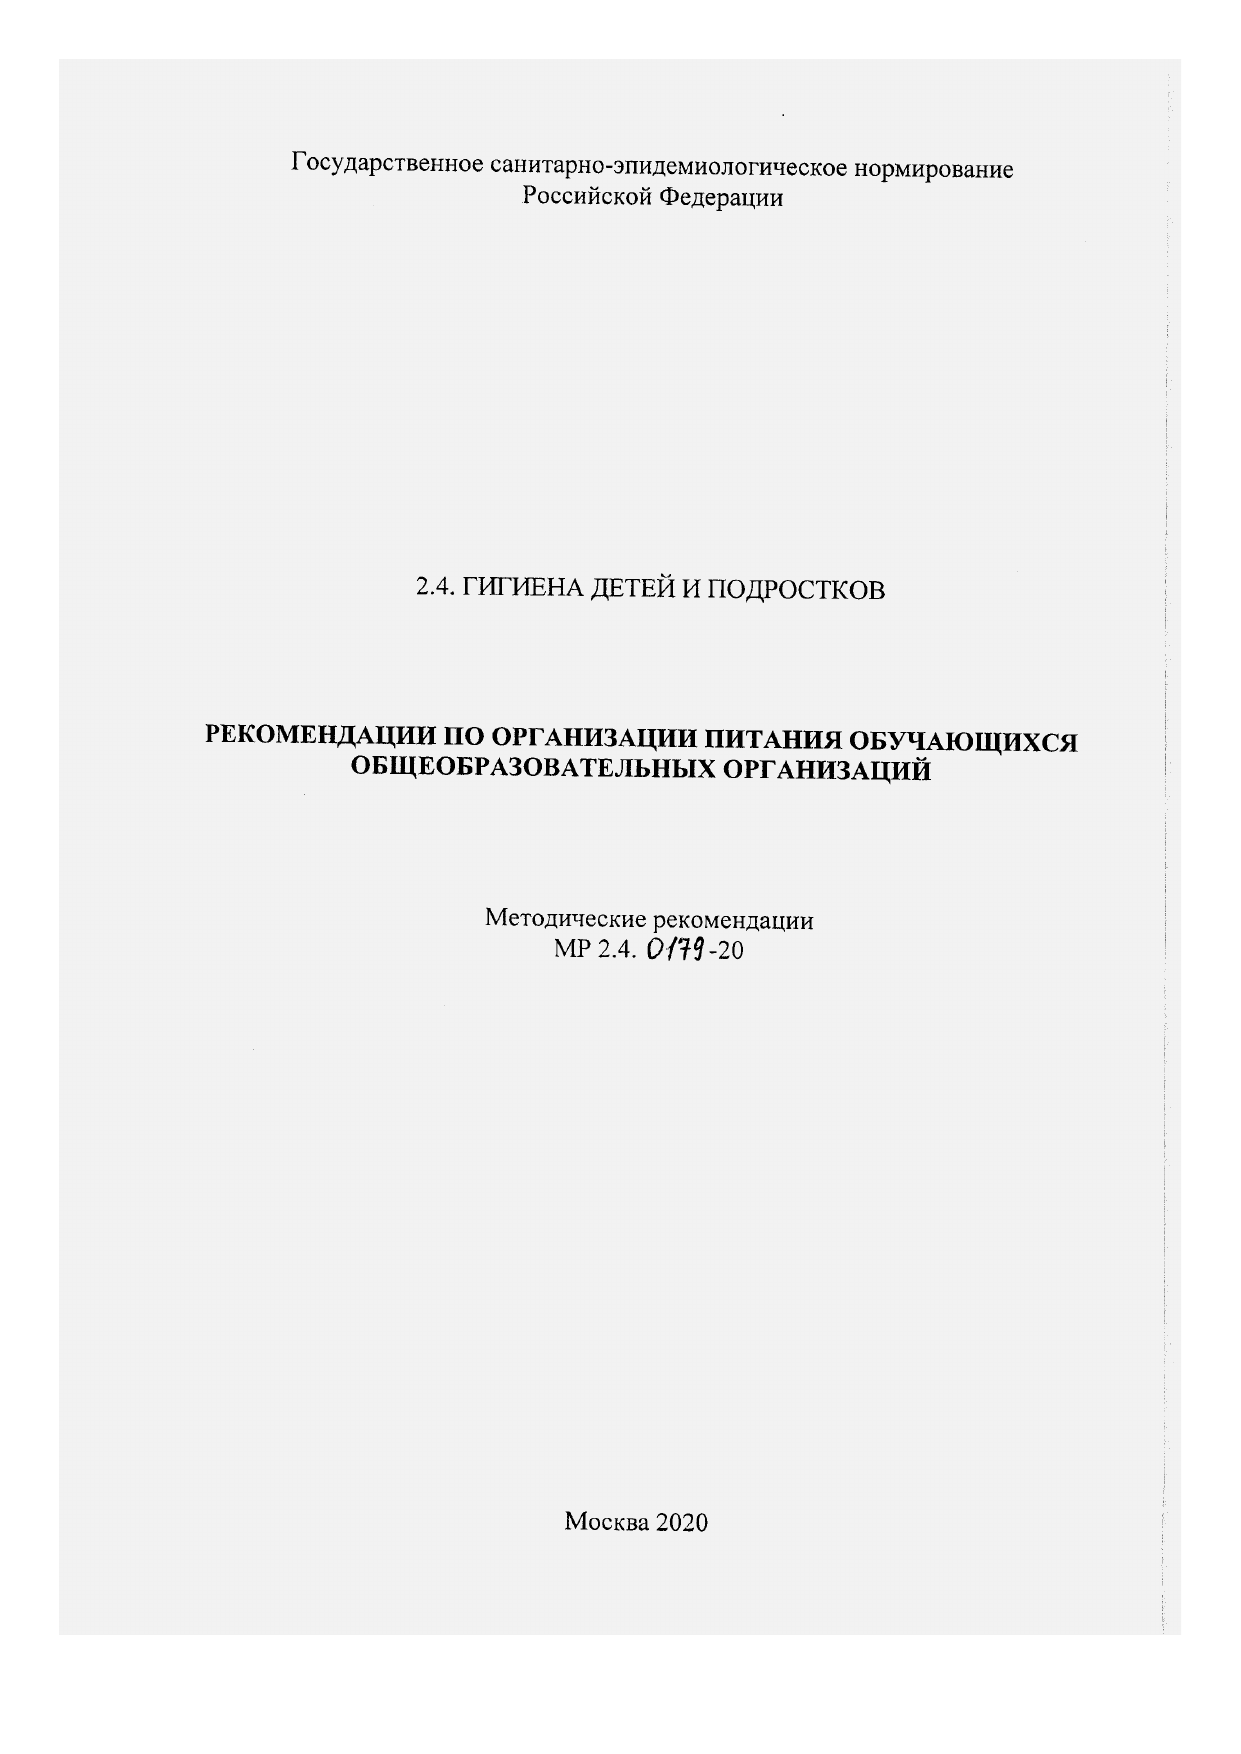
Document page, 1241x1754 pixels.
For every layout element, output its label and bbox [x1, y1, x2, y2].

picture [59, 59, 1182, 1635]
